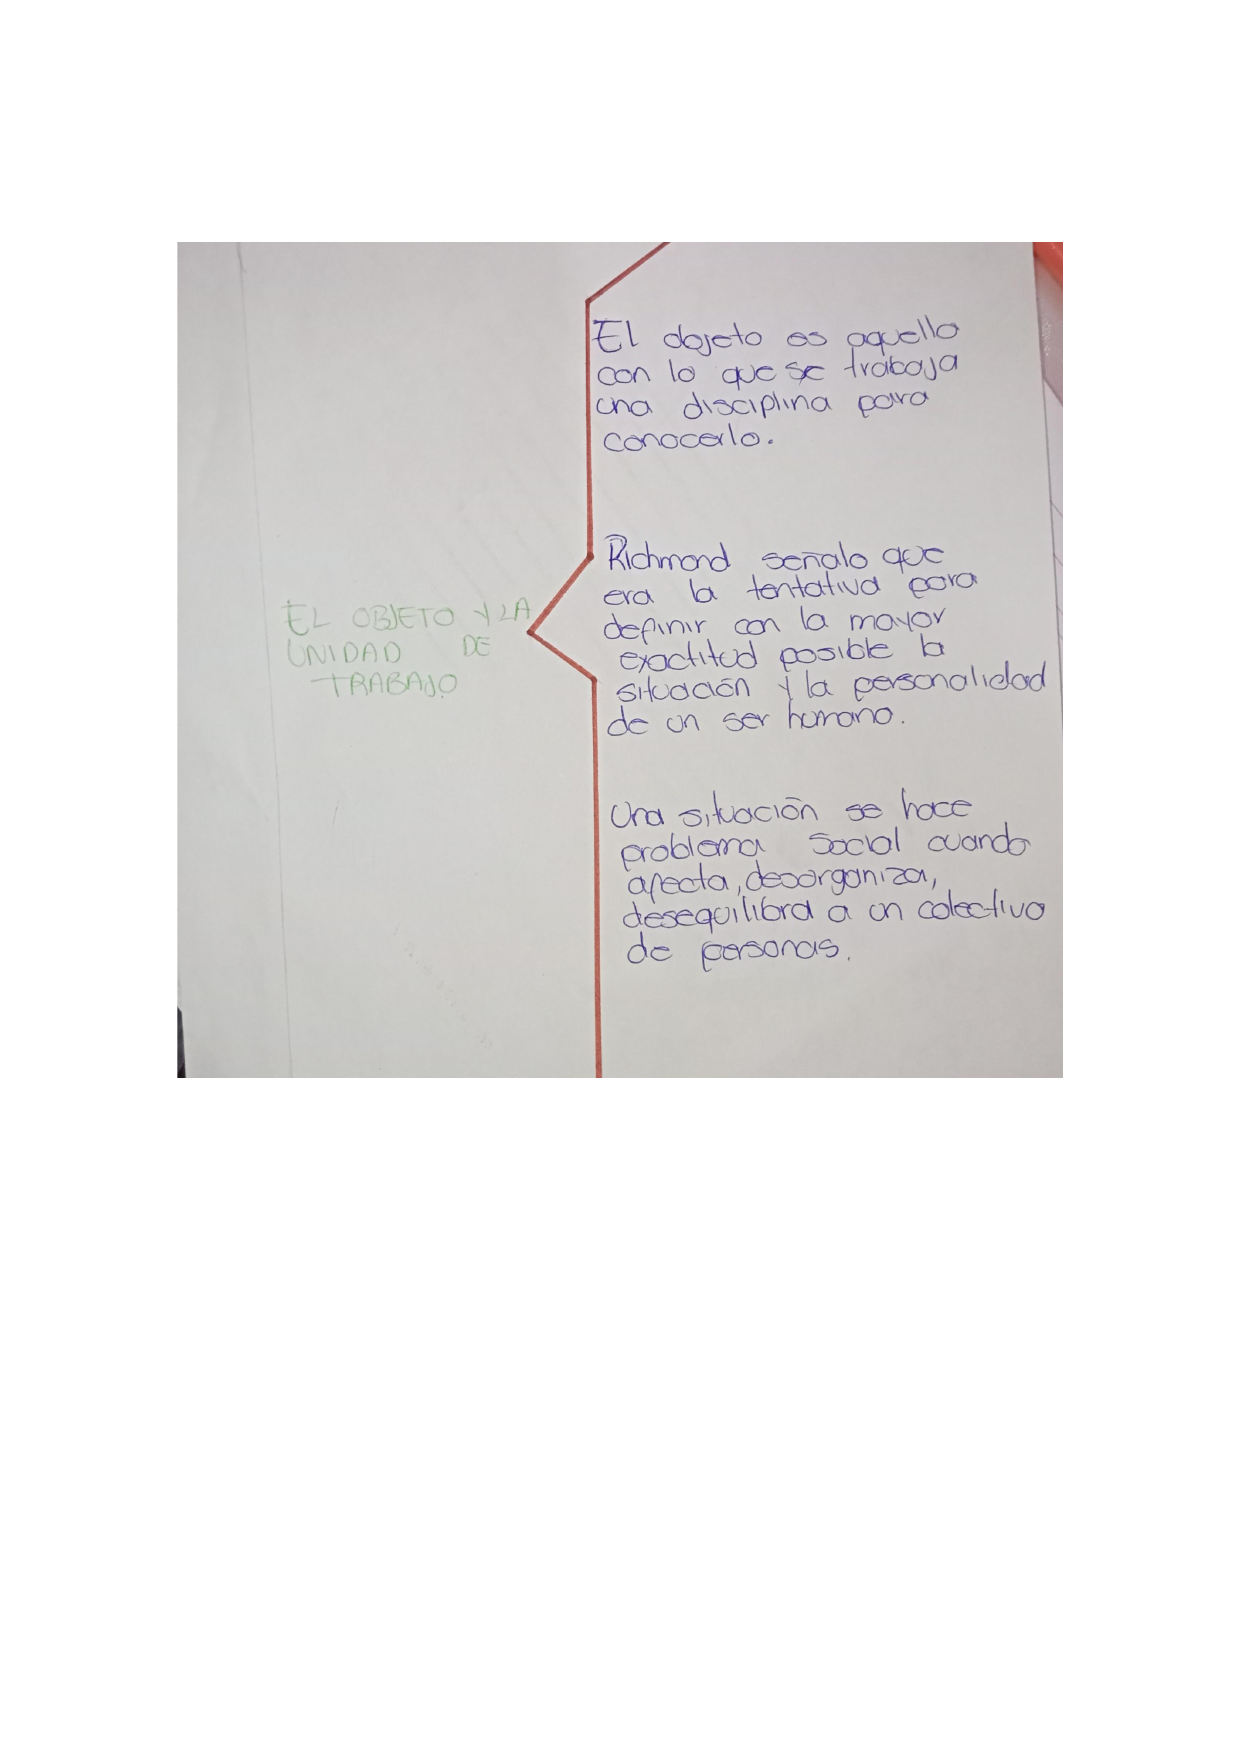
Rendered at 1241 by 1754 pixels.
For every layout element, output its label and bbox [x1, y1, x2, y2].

picture [177, 242, 1063, 1078]
